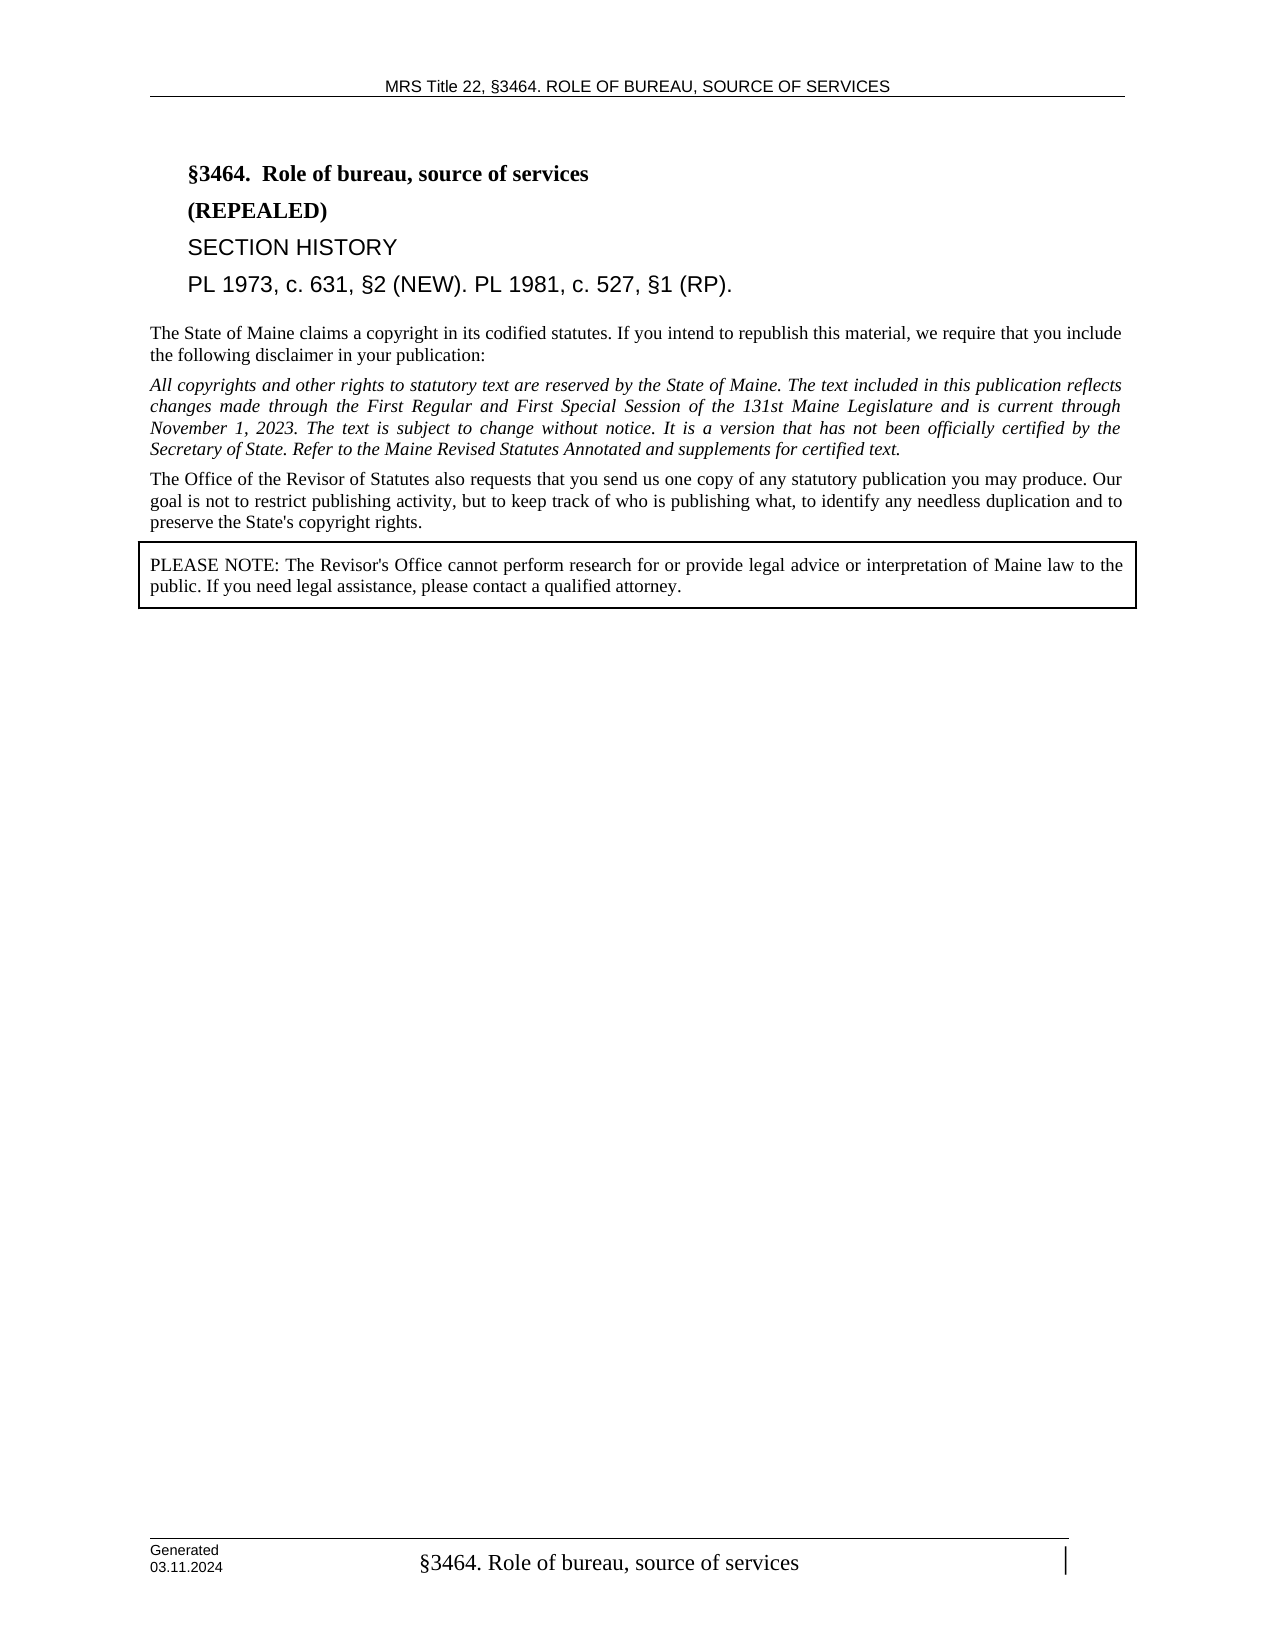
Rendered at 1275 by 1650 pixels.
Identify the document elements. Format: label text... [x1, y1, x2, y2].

text SECTION HISTORY [187, 234, 1125, 260]
text PL 1973, c. 631, §2 (NEW). PL 1981, c. 527, §1 (RP). [187, 271, 1125, 297]
text PLEASE NOTE: The Revisor's Office cannot perform research for or provide legal advice or interpretation of Maine law to the public. If you need legal assistance, please contact a qualified attorney. [140, 543, 1135, 607]
text The Office of the Revisor of Statutes also requests that you send us one copy of any statutory publication you may produce. Our goal is not to restrict publishing activity, but to keep track of who is publishing what, to identify any needless duplication and to preserve the State's copyright rights. [150, 468, 1125, 533]
text All copyrights and other rights to statutory text are reserved by the State of Maine. The text included in this publication reflects changes made through the First Regular and First Special Session of the 131st Maine Legislature and is current through November 1, 2023 . The text is subject to change without notice. It is a version that has not been officially certified by the Secretary of State. Refer to the Maine Revised Statutes Annotated and supplements for certified text. [150, 373, 1125, 460]
text (REPEALED) [187, 197, 1125, 223]
text The State of Maine claims a copyright in its codified statutes. If you intend to republish this material, we require that you include the following disclaimer in your publication: [150, 322, 1125, 365]
text §3464. Role of bureau, source of services [187, 160, 1125, 187]
